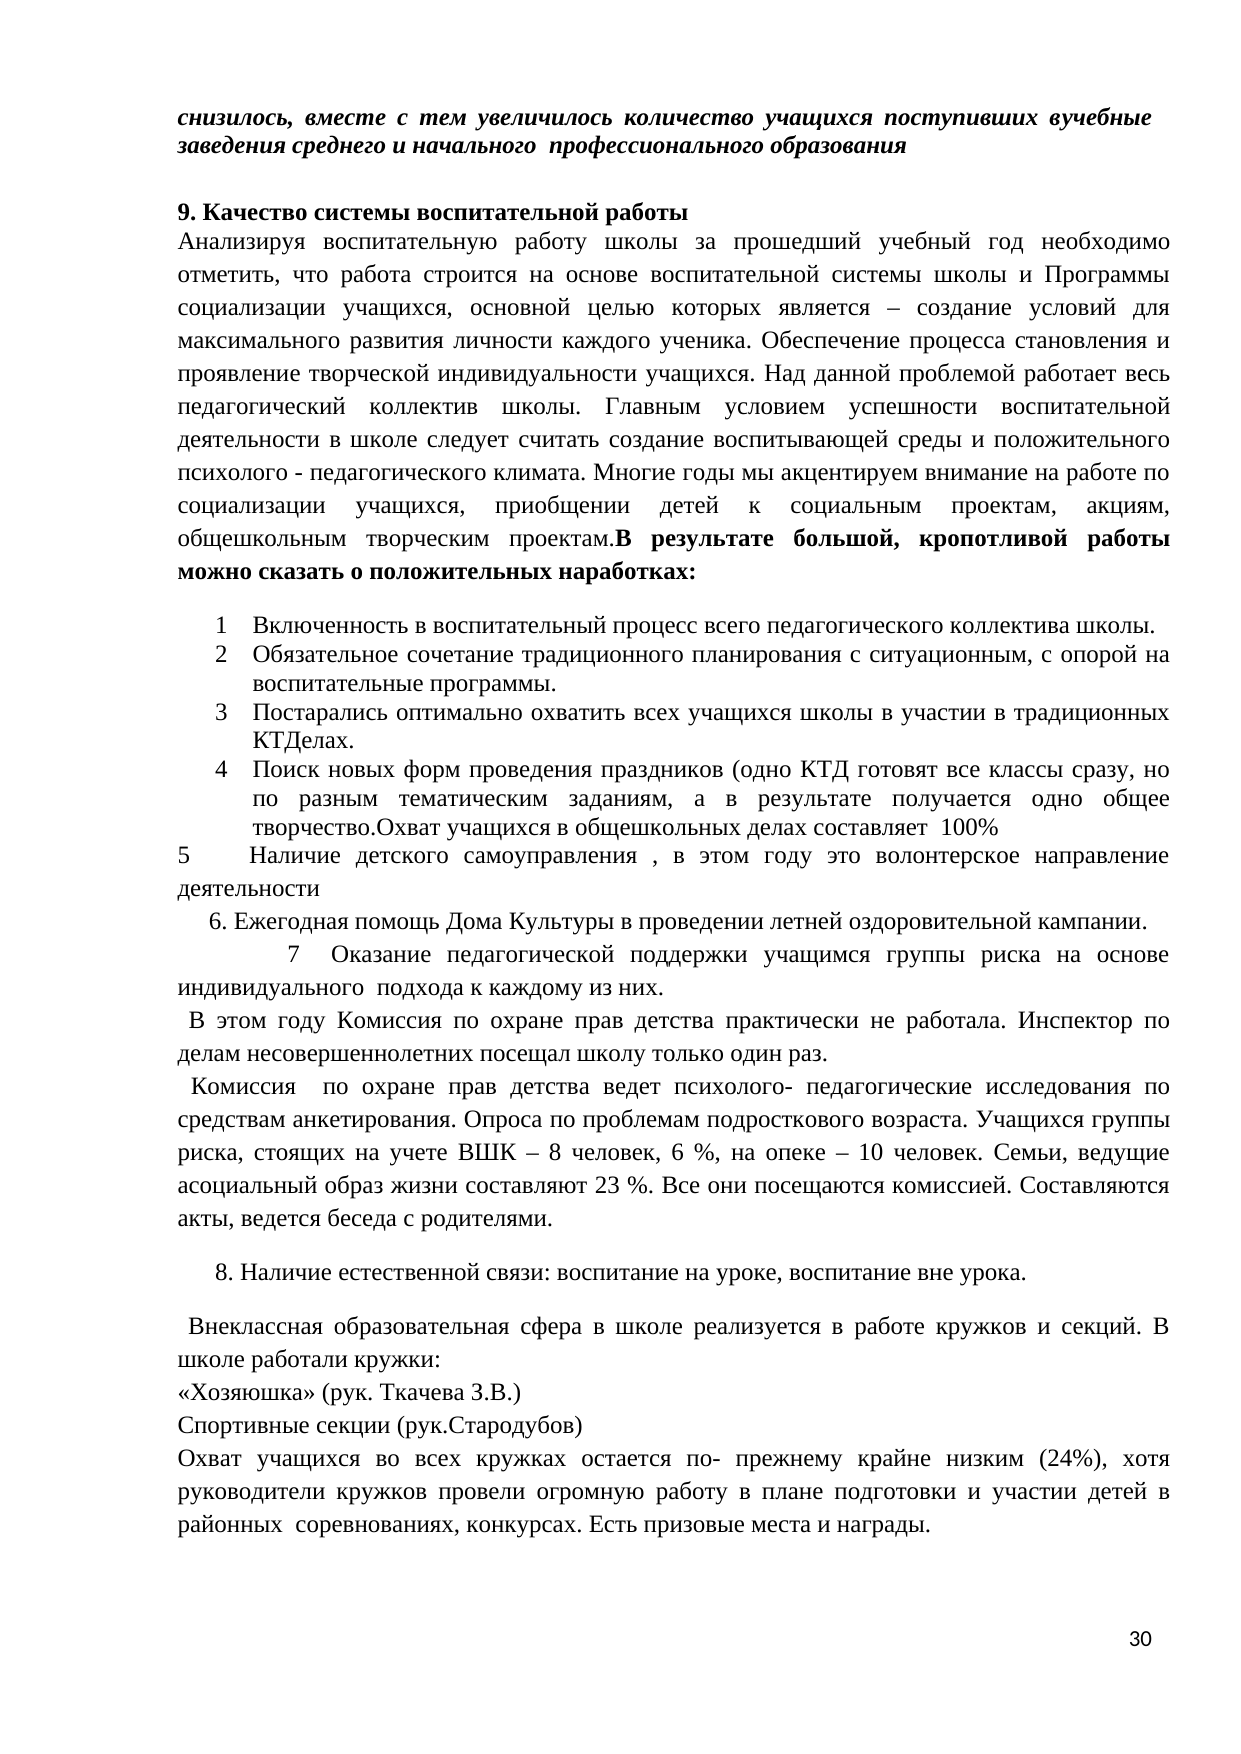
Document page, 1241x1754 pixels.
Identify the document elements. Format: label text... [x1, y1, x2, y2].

text 7 Оказание педагогической поддержки учащимся группы риска на основе индивидуального подхода к каждому из них. [177, 939, 1171, 1001]
list Включенность в воспитательный процесс всего педагогического коллектива школы. [215, 610, 1171, 639]
text 9. Качество системы воспитательной работы [177, 197, 1152, 226]
text Анализируя воспитательную работу школы за прошедший учебный год необходимо отметить, что работа строится на основе воспитательной системы школы и Программы социализации учащихся, основной целью которых является – создание условий для максимального развития личности каждого ученика. Обеспечение процесса становления и проявление творческой индивидуальности учащихся. Над данной проблемой работает весь педагогический коллектив школы. Главным условием успешности воспитательной деятельности в школе следует считать создание воспитывающей среды и положительного психолого - педагогического климата. Многие годы мы акцентируем внимание на работе по социализации учащихся, приобщении детей к социальным проектам, акциям, общешкольным творческим проектам.В результате большой, кропотливой работы можно сказать о положительных наработках: [177, 226, 1171, 585]
list Поиск новых форм проведения праздников (одно КТД готовят все классы сразу, но по разным тематическим заданиям, а в результате получается одно общее творчество.Охват учащихся в общешкольных делах составляет 100% [215, 754, 1171, 840]
text Комиссия по охране прав детства ведет психолого- педагогические исследования по средствам анкетирования. Опроса по проблемам подросткового возраста. Учащихся группы риска, стоящих на учете ВШК – 8 человек, 6 %, на опеке – 10 человек. Семьи, ведущие асоциальный образ жизни составляют 23 %. Все они посещаются комиссией. Составляются акты, ведется беседа с родителями. [177, 1071, 1171, 1232]
list Постарались оптимально охватить всех учащихся школы в участии в традиционных КТДелах. [215, 697, 1171, 754]
text Внеклассная образовательная сфера в школе реализуется в работе кружков и секций. В школе работали кружки: [177, 1311, 1171, 1373]
text Спортивные секции (рук.Стародубов) [177, 1410, 1171, 1439]
text В этом году Комиссия по охране прав детства практически не работала. Инспектор по делам несовершеннолетних посещал школу только один раз. [177, 1005, 1171, 1067]
text «Хозяюшка» (рук. Ткачева З.В.) [177, 1377, 1171, 1406]
text 5 Наличие детского самоуправления , в этом году это волонтерское направление деятельности [177, 840, 1171, 902]
text 6. Ежегодная помощь Дома Культуры в проведении летней оздоровительной кампании. [177, 906, 1171, 935]
list Обязательное сочетание традиционного планирования с ситуационным, с опорой на воспитательные программы. [215, 639, 1171, 697]
text 8. Наличие естественной связи: воспитание на уроке, воспитание вне урока. [177, 1257, 1171, 1286]
text Охват учащихся во всех кружках остается по- прежнему крайне низким (24%), хотя руководители кружков провели огромную работу в плане подготовки и участии детей в районных соревнованиях, конкурсах. Есть призовые места и награды. [177, 1443, 1171, 1538]
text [177, 102, 1152, 159]
